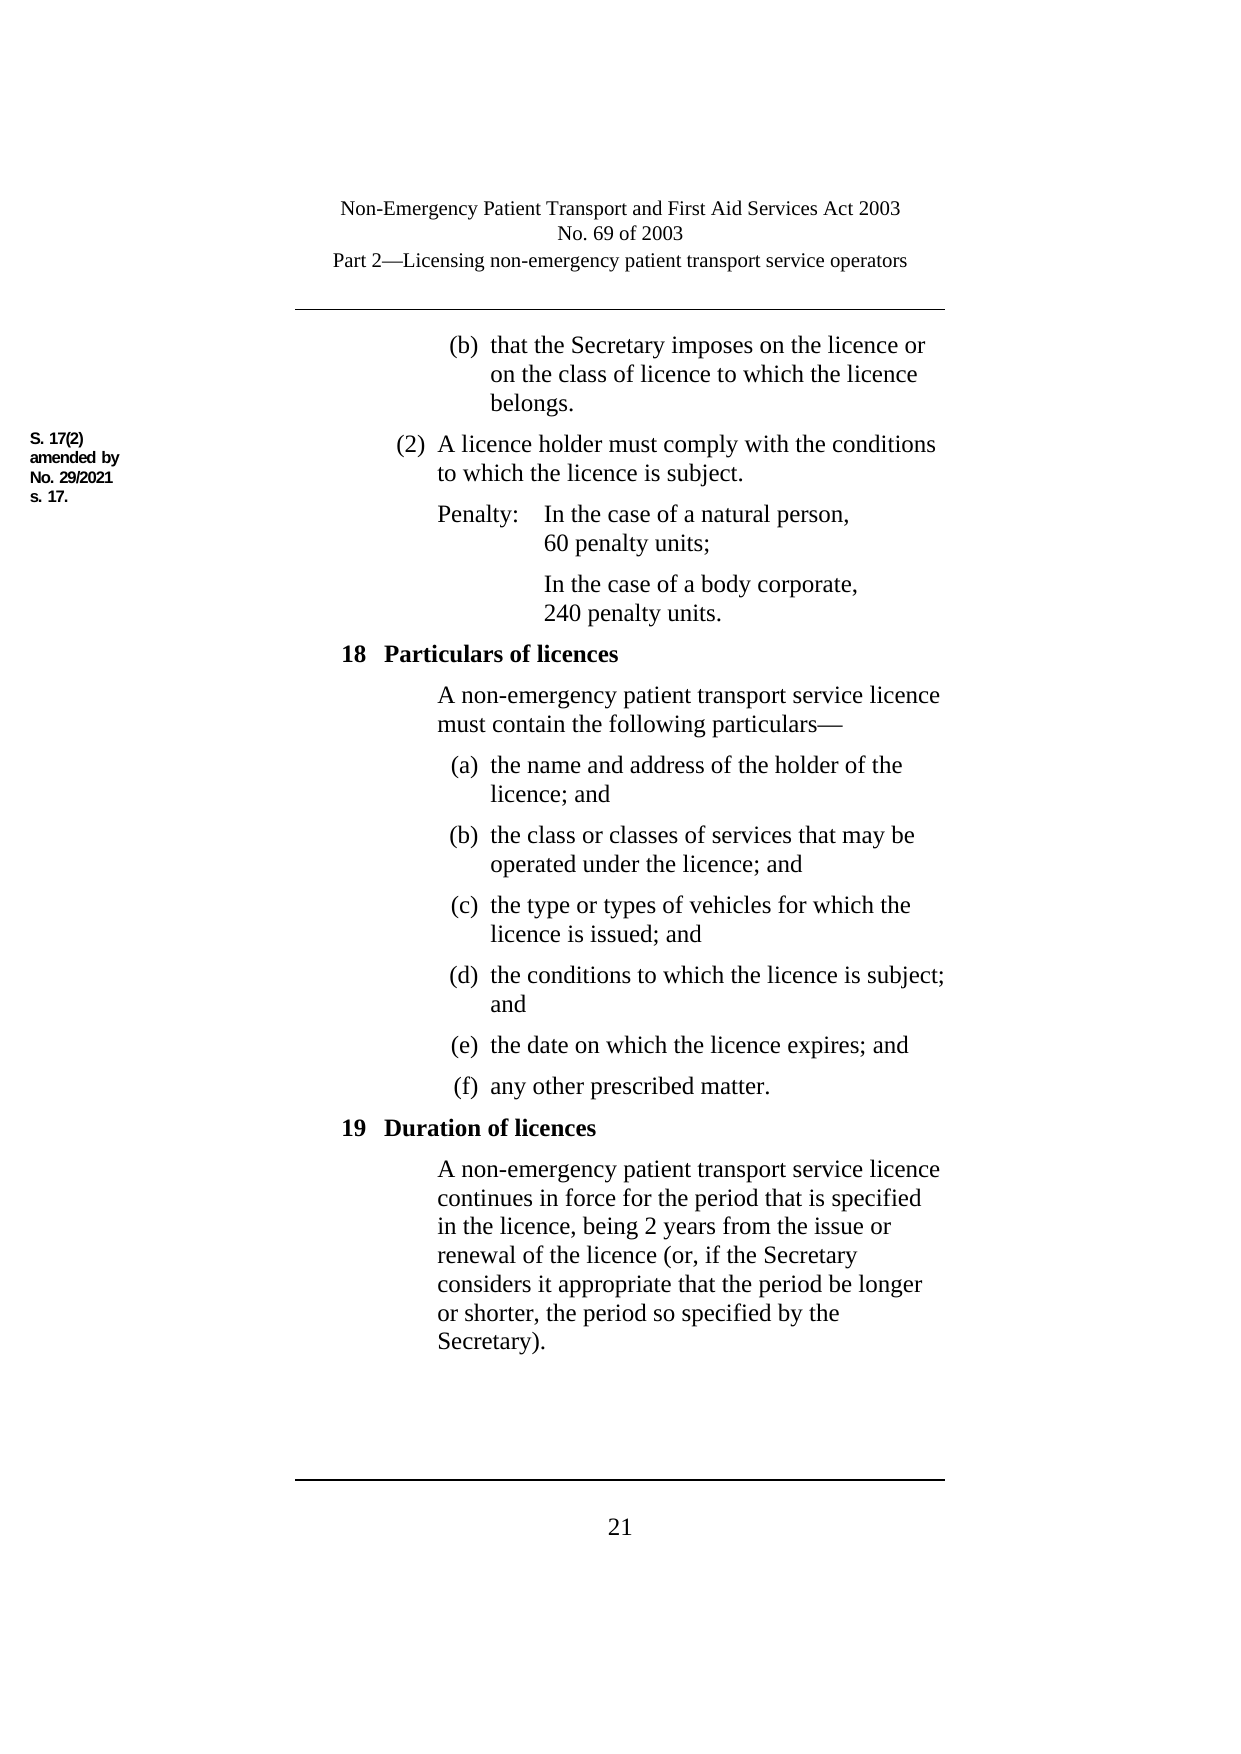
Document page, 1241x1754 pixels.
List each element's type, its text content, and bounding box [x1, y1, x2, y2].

subtitle A non-emergency patient transport service licence must contain the following particulars— [295, 680, 945, 738]
subtitle 18 Particulars of licences [295, 639, 945, 668]
subtitle 19 Duration of licences [295, 1113, 945, 1141]
subtitle (a) the name and address of the holder of the licence; and [295, 750, 945, 808]
text A non-emergency patient transport service licence continues in force for the period that is specified in the licence, being 2 years from the issue or renewal of the licence (or, if the Secretary considers it appropriate that the period be longer or shorter, the period so specified by the Secretary). [437, 1154, 945, 1355]
text Penalty: In the case of a natural person, 60 penalty units; [437, 499, 945, 556]
subtitle (d) the conditions to which the licence is subject; and [295, 960, 945, 1018]
subtitle (b) that the Secretary imposes on the licence or on the class of licence to which the licence belongs. [295, 330, 945, 416]
subtitle (e) the date on which the licence expires; and [295, 1030, 945, 1059]
text In the case of a body corporate, 240 penalty units. [437, 569, 945, 626]
text S. 17(2) amended by No. 29/2021 s. 17. [29, 429, 130, 506]
subtitle (f) any other prescribed matter. [295, 1071, 945, 1100]
subtitle (2) A licence holder must comply with the conditions to which the licence is subject. [295, 429, 945, 486]
subtitle (c) the type or types of vehicles for which the licence is issued; and [295, 890, 945, 948]
subtitle (b) the class or classes of services that may be operated under the licence; and [295, 820, 945, 878]
